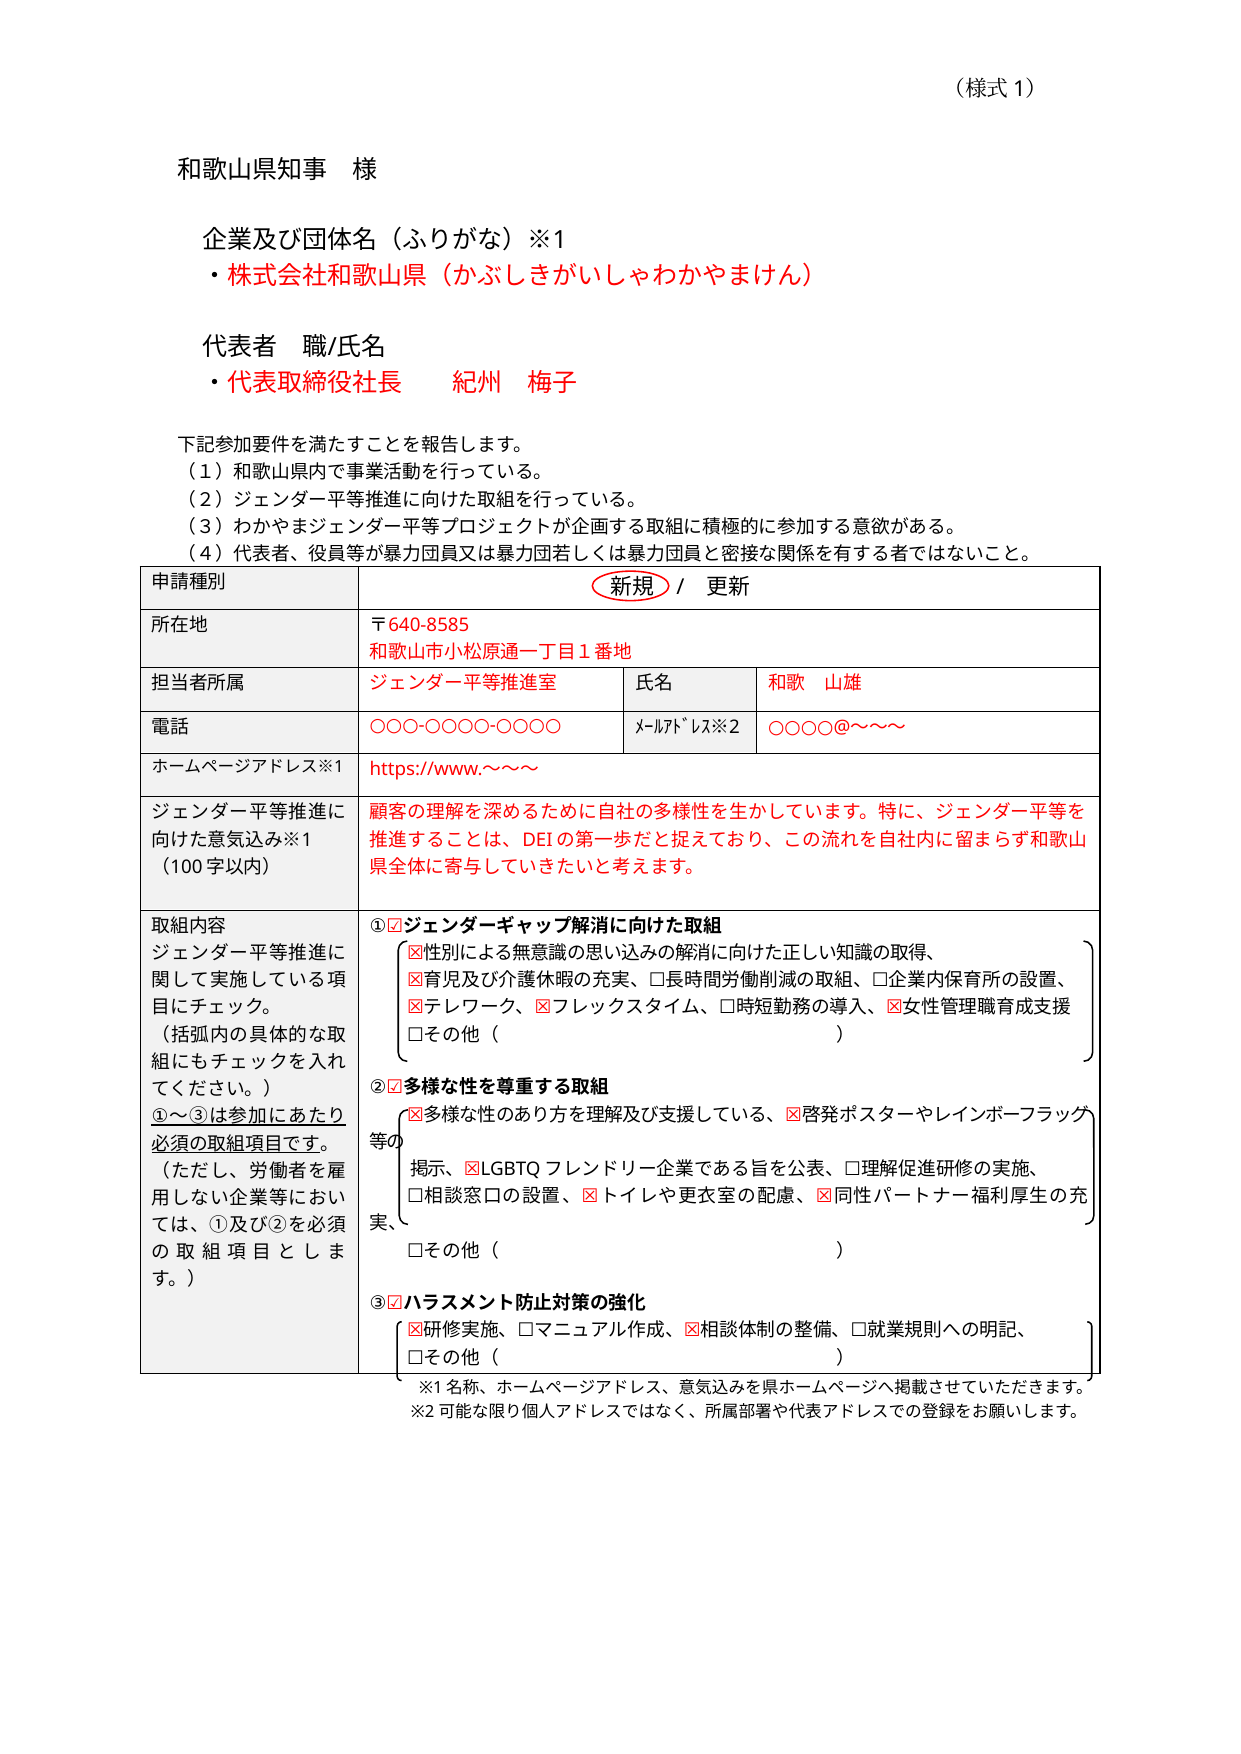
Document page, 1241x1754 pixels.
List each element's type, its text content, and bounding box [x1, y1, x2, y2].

table_header 申請種別 [141, 567, 358, 609]
text （１）和歌山県内で事業活動を行っている。 [177, 457, 1063, 484]
table_cell 氏名 [624, 668, 756, 711]
text ・代表取締役社長 紀州 梅子 [177, 362, 1063, 398]
table_cell 所在地 [141, 610, 358, 667]
text 企業及び団体名（ふりがな）※1 [177, 219, 1063, 256]
table_cell ジェンダー平等推進に向けた意気込み※1 （100字以内） [141, 797, 358, 909]
text ・株式会社和歌山県（かぶしきがいしゃわかやまけん） [177, 256, 1063, 292]
text 下記参加要件を満たすことを報告します。 [177, 430, 1063, 457]
table_cell 〒640-8585 和歌山市小松原通一丁目１番地 [359, 610, 1099, 667]
text （４）代表者、役員等が暴力団員又は暴力団若しくは暴力団員と密接な関係を有する者ではないこと。 [177, 538, 1063, 566]
text 和歌山県知事 様 [177, 149, 1063, 185]
table_cell https://www.～～～ [359, 754, 1099, 796]
text （２）ジェンダー平等推進に向けた取組を行っている。 [177, 484, 1063, 511]
text ※1名称、ホームページアドレス、意気込みを県ホームページへ掲載させていただきます。 [177, 1374, 1092, 1398]
table_header [359, 567, 1099, 609]
table_cell 顧客の理解を深めるために自社の多様性を生かしています。特に、ジェンダー平等を推進することは、DEIの第一歩だと捉えており、この流れを自社内に留まらず和歌山県全体に寄与していきたいと考えます。 [359, 797, 1099, 909]
table_cell 担当者所属 [141, 668, 358, 711]
table_cell ○○○-○○○○-○○○○ [359, 712, 623, 752]
text 代表者 職/氏名 [177, 326, 1063, 362]
table_cell 電話 [141, 712, 358, 752]
table_cell ジェンダー平等推進室 [359, 668, 623, 711]
table_cell ﾒｰﾙｱﾄﾞﾚｽ※2 [624, 712, 756, 752]
table_cell ホームページアドレス※1 [141, 754, 358, 796]
text （３）わかやまジェンダー平等プロジェクトが企画する取組に積極的に参加する意欲がある。 [177, 511, 1063, 538]
table_cell 取組内容 ジェンダー平等推進に関して実施している項目にチェック。 （括弧内の具体的な取組にもチェックを入れてください。） ①～③は参加にあたり必須の取組項目です。 （ただし、労働者を雇用しない企業等においては、①及び②を必須の取組項目とします。） [141, 911, 358, 1373]
table_cell 和歌 山雄 [757, 668, 1099, 711]
table_cell ①☑ジェンダーギャップ解消に向けた取組 性別による無意識の思い込みの解消に向けた正しい知識の取得、 育児及び介護休暇の充実、長時間労働削減の取組、企業内保育所の設置、 テレワーク、フレックスタイム、時短勤務の導入、女性管理職育成支援 その他（ ） ②☑多様な性を尊重する取組 多様な性のあり方を理解及び支援している、啓発ポスターやレインボーフラッグ等の 掲示、LGBTQフレンドリー企業である旨を公表、理解促進研修の実施、 相談窓口の設置、トイレや更衣室の配慮、同性パートナー福利厚生の充実、 その他（ ） ③☑ハラスメント防止対策の強化 研修実施、マニュアル作成、相談体制の整備、就業規則への明記、 その他（ ） [359, 911, 1099, 1373]
table_cell ○○○○@～～～ [757, 712, 1099, 752]
text ※2 可能な限り個人アドレスではなく、所属部署や代表アドレスでの登録をお願いします。 [177, 1398, 1092, 1422]
